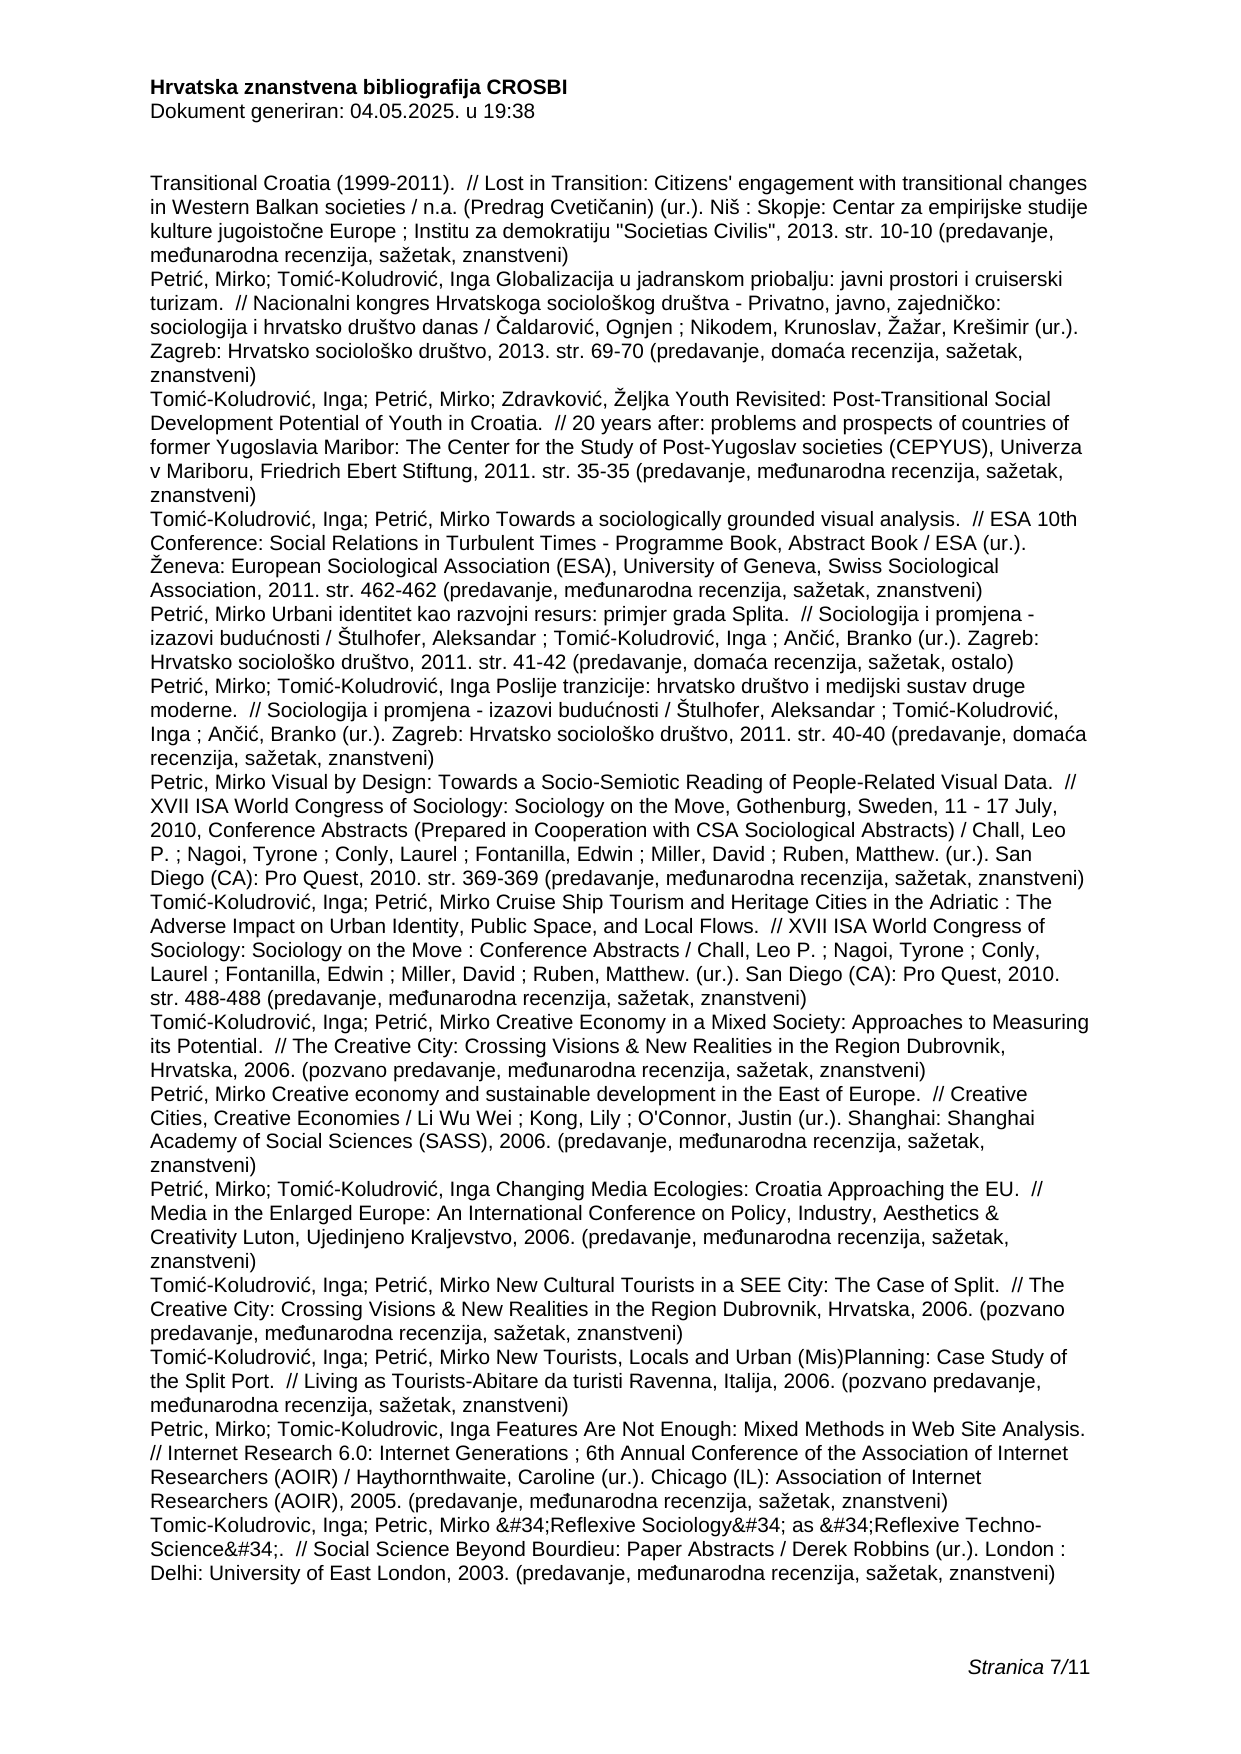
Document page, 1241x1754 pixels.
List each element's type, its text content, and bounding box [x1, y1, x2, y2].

text Petric, Mirko; Tomic-Koludrovic, Inga [150, 1417, 1090, 1513]
text Tomić-Koludrović, Inga; Petrić, Mirko [150, 1009, 1090, 1081]
text Petrić, Mirko; Tomić-Koludrović, Inga [150, 674, 1090, 770]
text Tomić-Koludrović, Inga; Petrić, Mirko [150, 1273, 1090, 1345]
text Petric, Mirko [150, 770, 1090, 890]
text Petrić, Mirko; Tomić-Koludrović, Inga [150, 1177, 1090, 1273]
text Tomić-Koludrović, Inga; Petrić, Mirko [150, 1345, 1090, 1417]
text Tomić-Koludrović, Inga; Petrić, Mirko [150, 506, 1090, 602]
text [150, 171, 1090, 267]
text Tomić-Koludrović, Inga; Petrić, Mirko [150, 890, 1090, 1009]
text Tomić-Koludrović, Inga; Petrić, Mirko; Zdravković, Željka [150, 387, 1090, 506]
text Tomic-Koludrovic, Inga; Petric, Mirko [150, 1513, 1090, 1584]
text Petrić, Mirko [150, 602, 1090, 674]
text Petrić, Mirko [150, 1081, 1090, 1177]
text Petrić, Mirko; Tomić-Koludrović, Inga [150, 267, 1090, 387]
